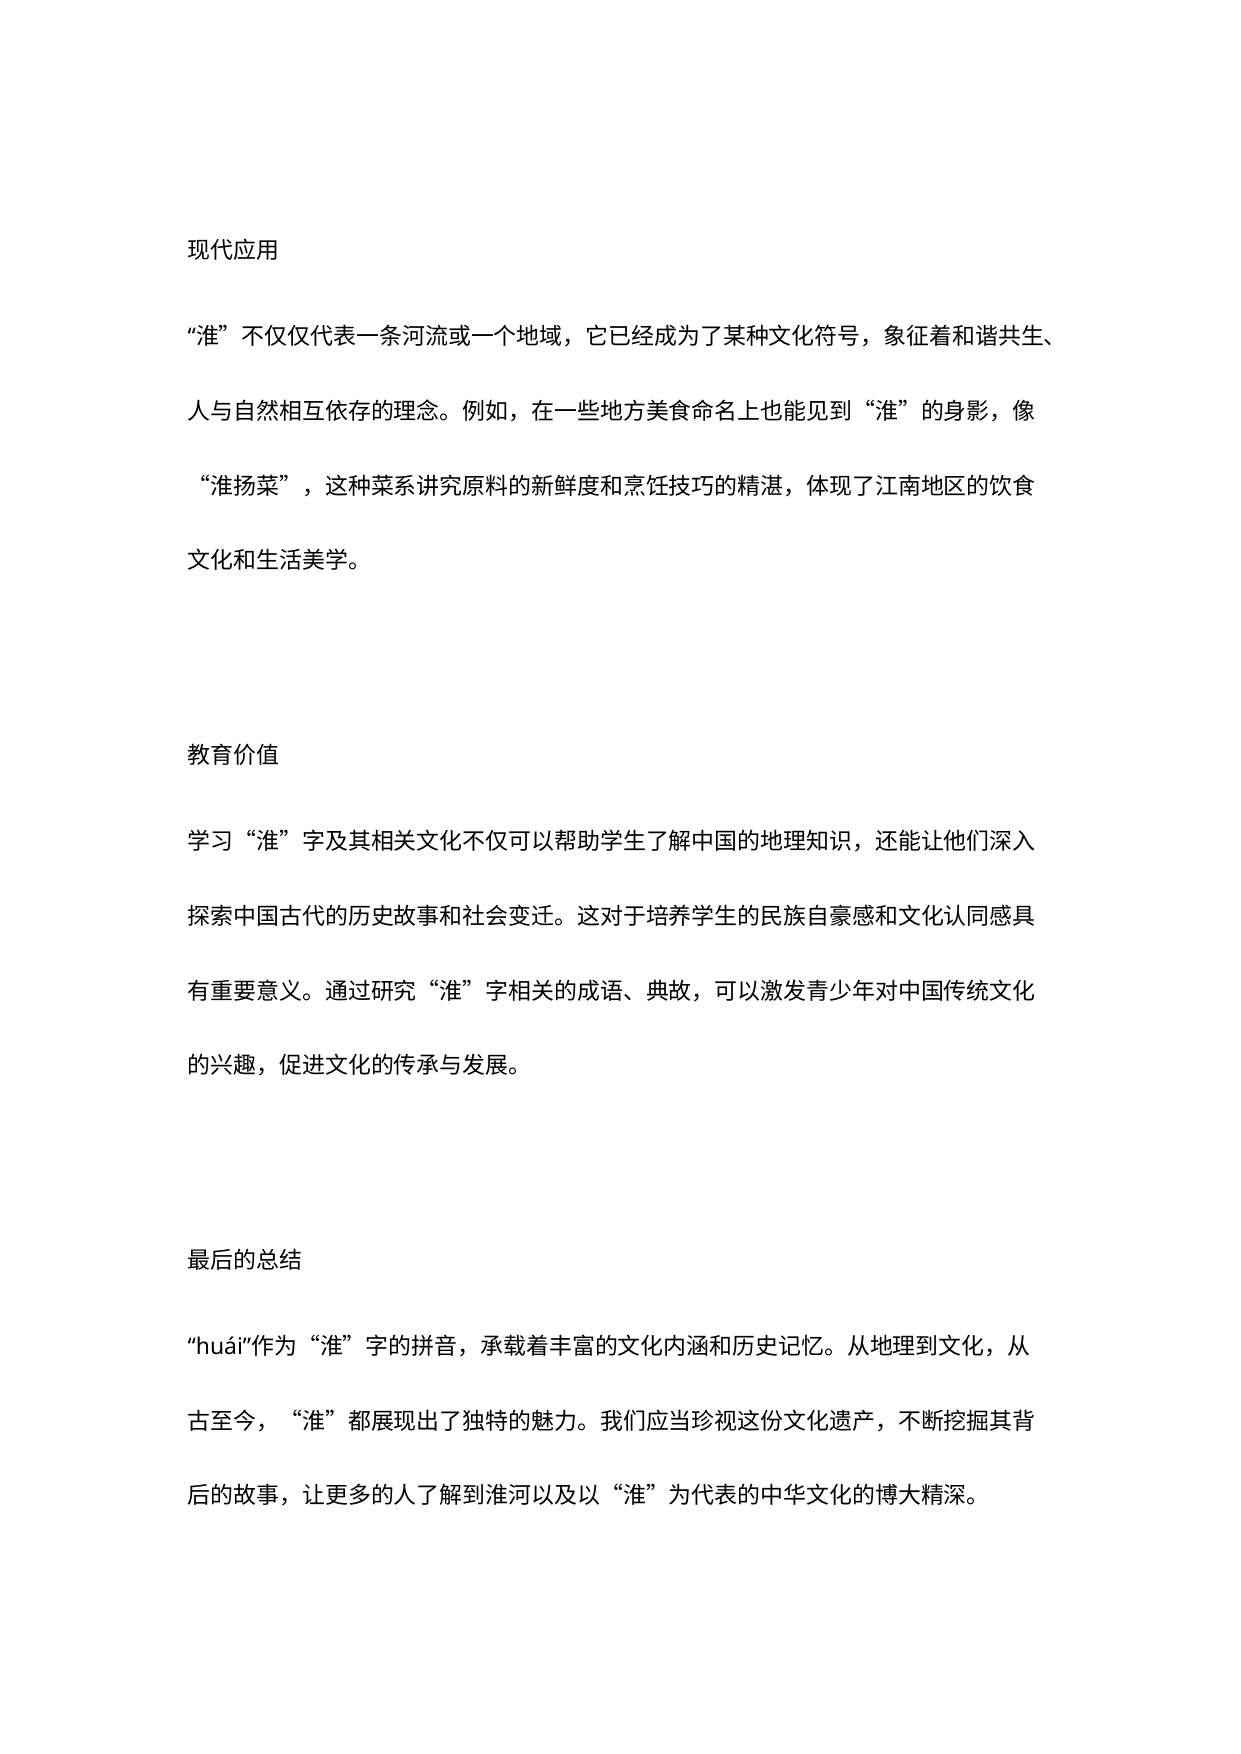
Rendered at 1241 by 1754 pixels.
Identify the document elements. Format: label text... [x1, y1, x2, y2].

text “淮”不仅仅代表一条河流或一个地域，它已经成为了某种文化符号，象征着和谐共生、人与自然相互依存的理念。例如，在一些地方美食命名上也能见到“淮”的身影，像“淮扬菜”，这种菜系讲究原料的新鲜度和烹饪技巧的精湛，体现了江南地区的饮食文化和生活美学。 [187, 302, 1053, 591]
text “huái”作为“淮”字的拼音，承载着丰富的文化内涵和历史记忆。从地理到文化，从古至今，“淮”都展现出了独特的魅力。我们应当珍视这份文化遗产，不断挖掘其背后的故事，让更多的人了解到淮河以及以“淮”为代表的中华文化的博大精深。 [187, 1312, 1053, 1527]
text 现代应用 [187, 216, 1053, 281]
text 教育价值 [187, 721, 1053, 786]
text 学习“淮”字及其相关文化不仅可以帮助学生了解中国的地理知识，还能让他们深入探索中国古代的历史故事和社会变迁。这对于培养学生的民族自豪感和文化认同感具有重要意义。通过研究“淮”字相关的成语、典故，可以激发青少年对中国传统文化的兴趣，促进文化的传承与发展。 [187, 807, 1053, 1096]
text 最后的总结 [187, 1226, 1053, 1291]
